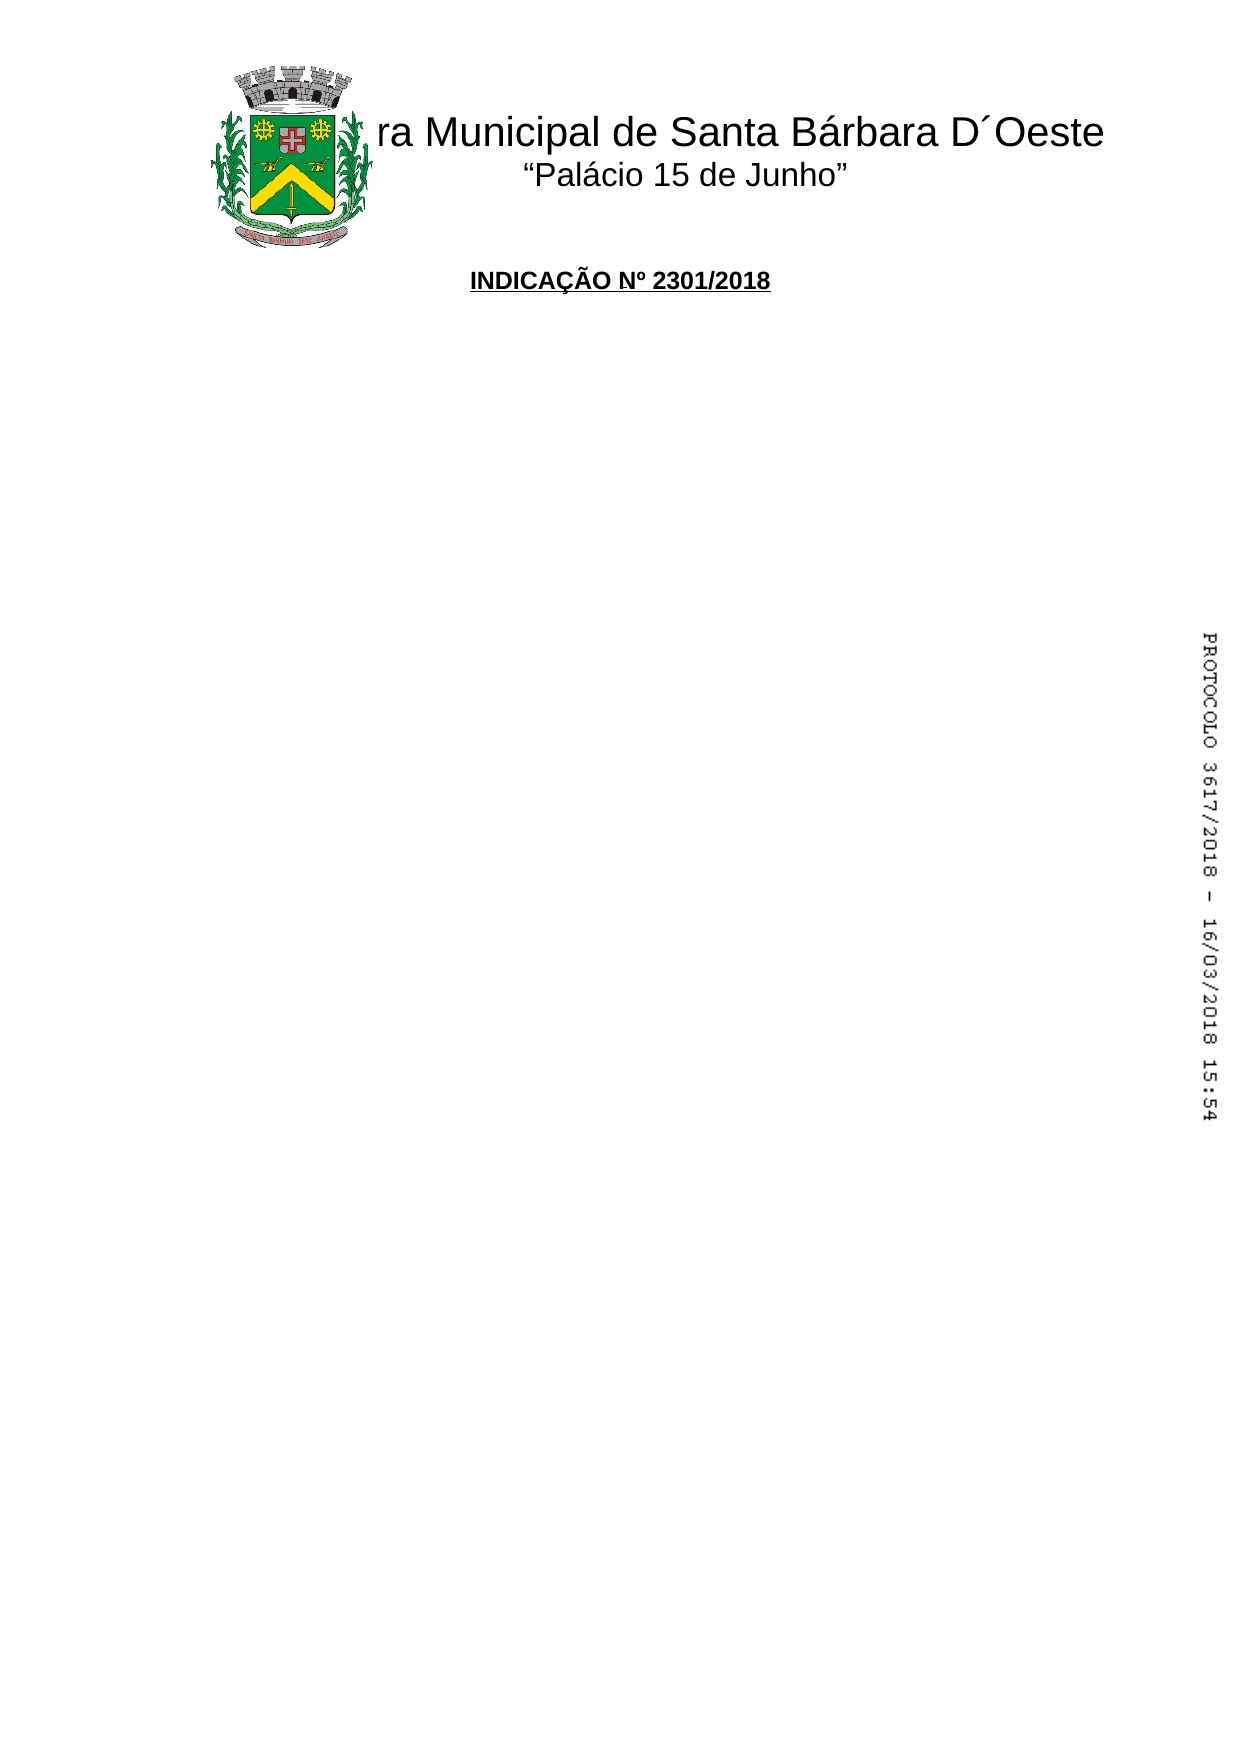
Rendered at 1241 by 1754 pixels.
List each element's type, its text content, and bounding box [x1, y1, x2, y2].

picture [1177, 629, 1241, 1125]
title INDICAÇÃO Nº 2301/2018 [177, 266, 1063, 294]
picture [210, 66, 380, 255]
